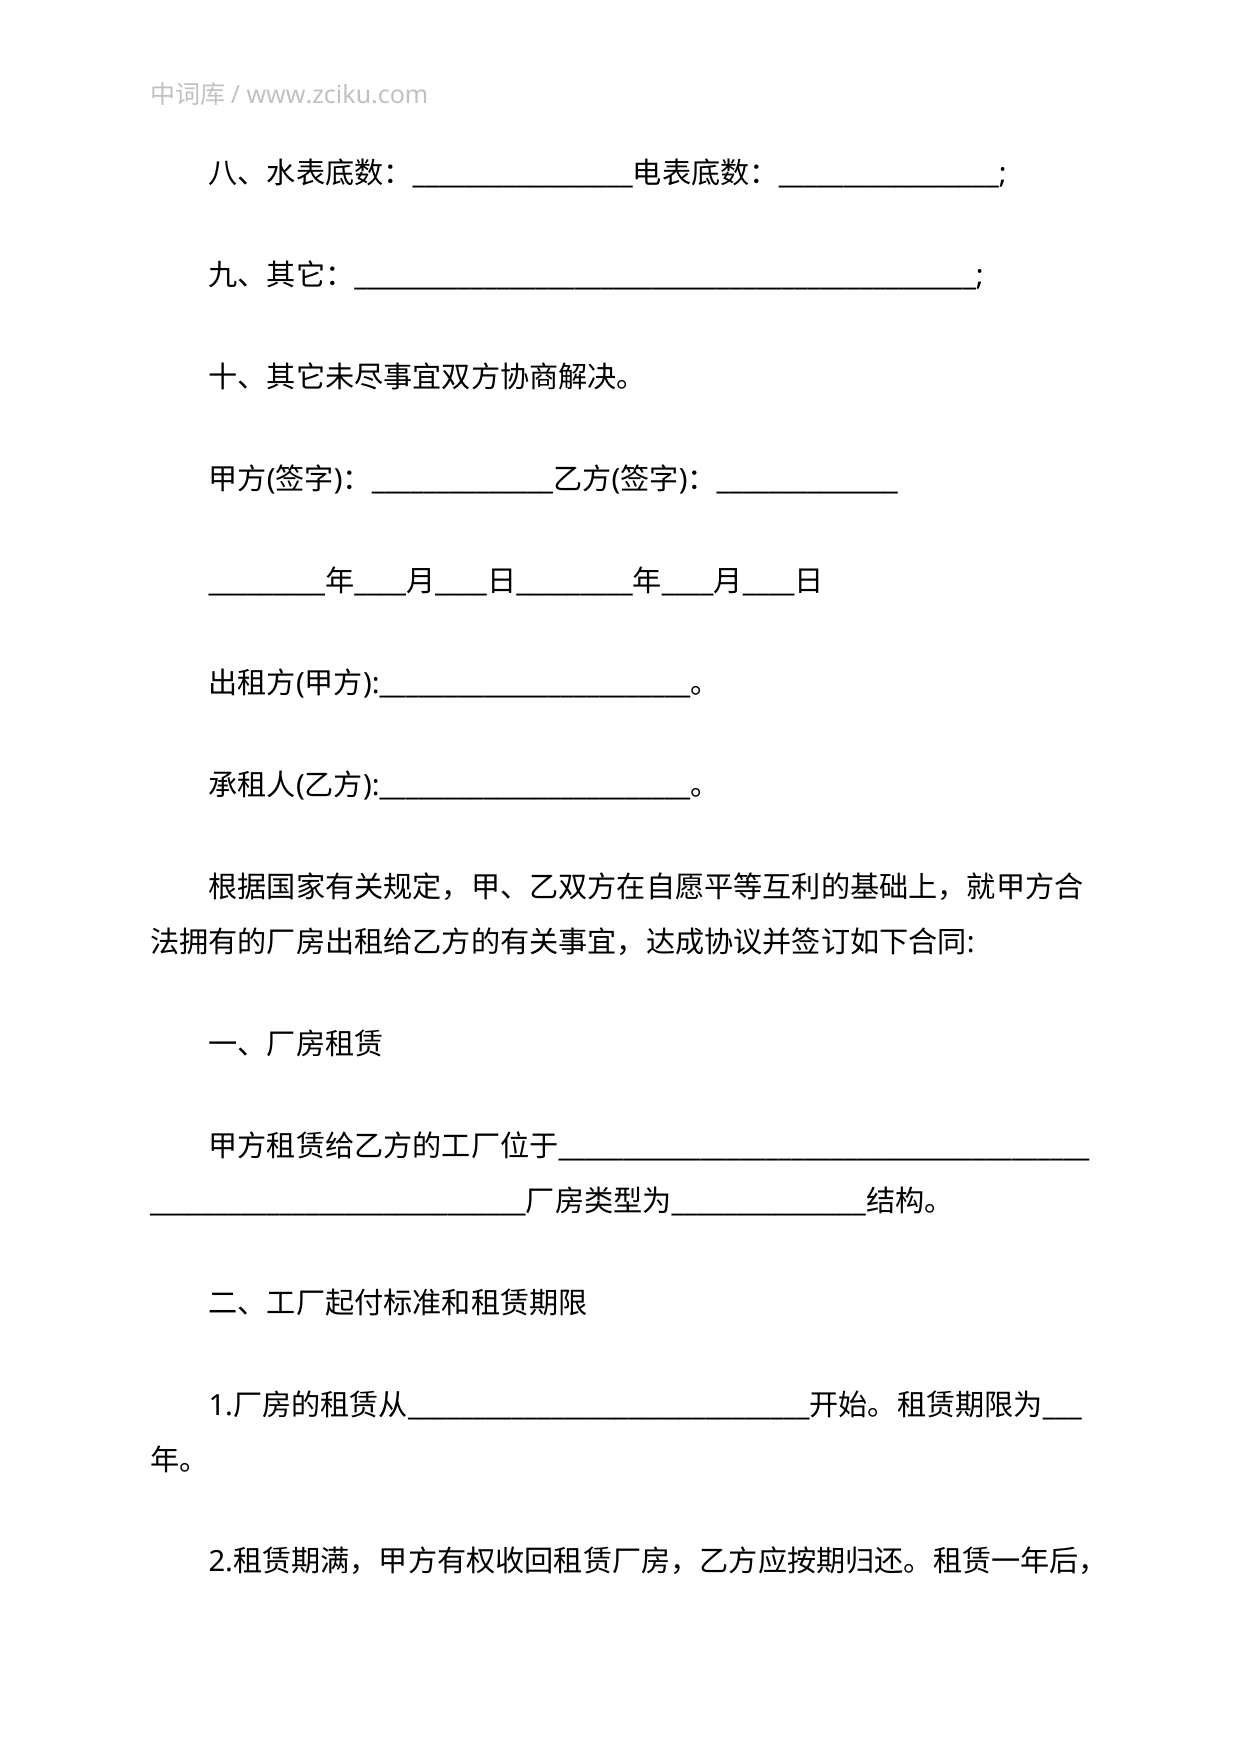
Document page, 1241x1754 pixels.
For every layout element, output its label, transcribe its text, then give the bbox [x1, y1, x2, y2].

text _________年____月____日_________年____月____日 [150, 558, 1090, 600]
text 甲方租赁给乙方的工厂位于______________________________________________________________________厂房类型为_______________结构。 [150, 1122, 1090, 1220]
text 九、其它：________________________________________________; [150, 252, 1090, 294]
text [150, 1538, 1090, 1580]
text 二、工厂起付标准和租赁期限 [150, 1279, 1090, 1322]
text 根据国家有关规定，甲、乙双方在自愿平等互利的基础上，就甲方合法拥有的厂房出租给乙方的有关事宜，达成协议并签订如下合同: [150, 864, 1090, 961]
text 甲方(签字)：______________乙方(签字)：______________ [150, 456, 1090, 498]
text 出租方(甲方):________________________。 [150, 660, 1090, 702]
text 一、厂房租赁 [150, 1021, 1090, 1063]
text 1.厂房的租赁从_______________________________开始。租赁期限为___年。 [150, 1381, 1090, 1478]
text 十、其它未尽事宜双方协商解决。 [150, 354, 1090, 396]
text 承租人(乙方):________________________。 [150, 762, 1090, 804]
text 八、水表底数：_________________电表底数：_________________; [150, 150, 1090, 192]
